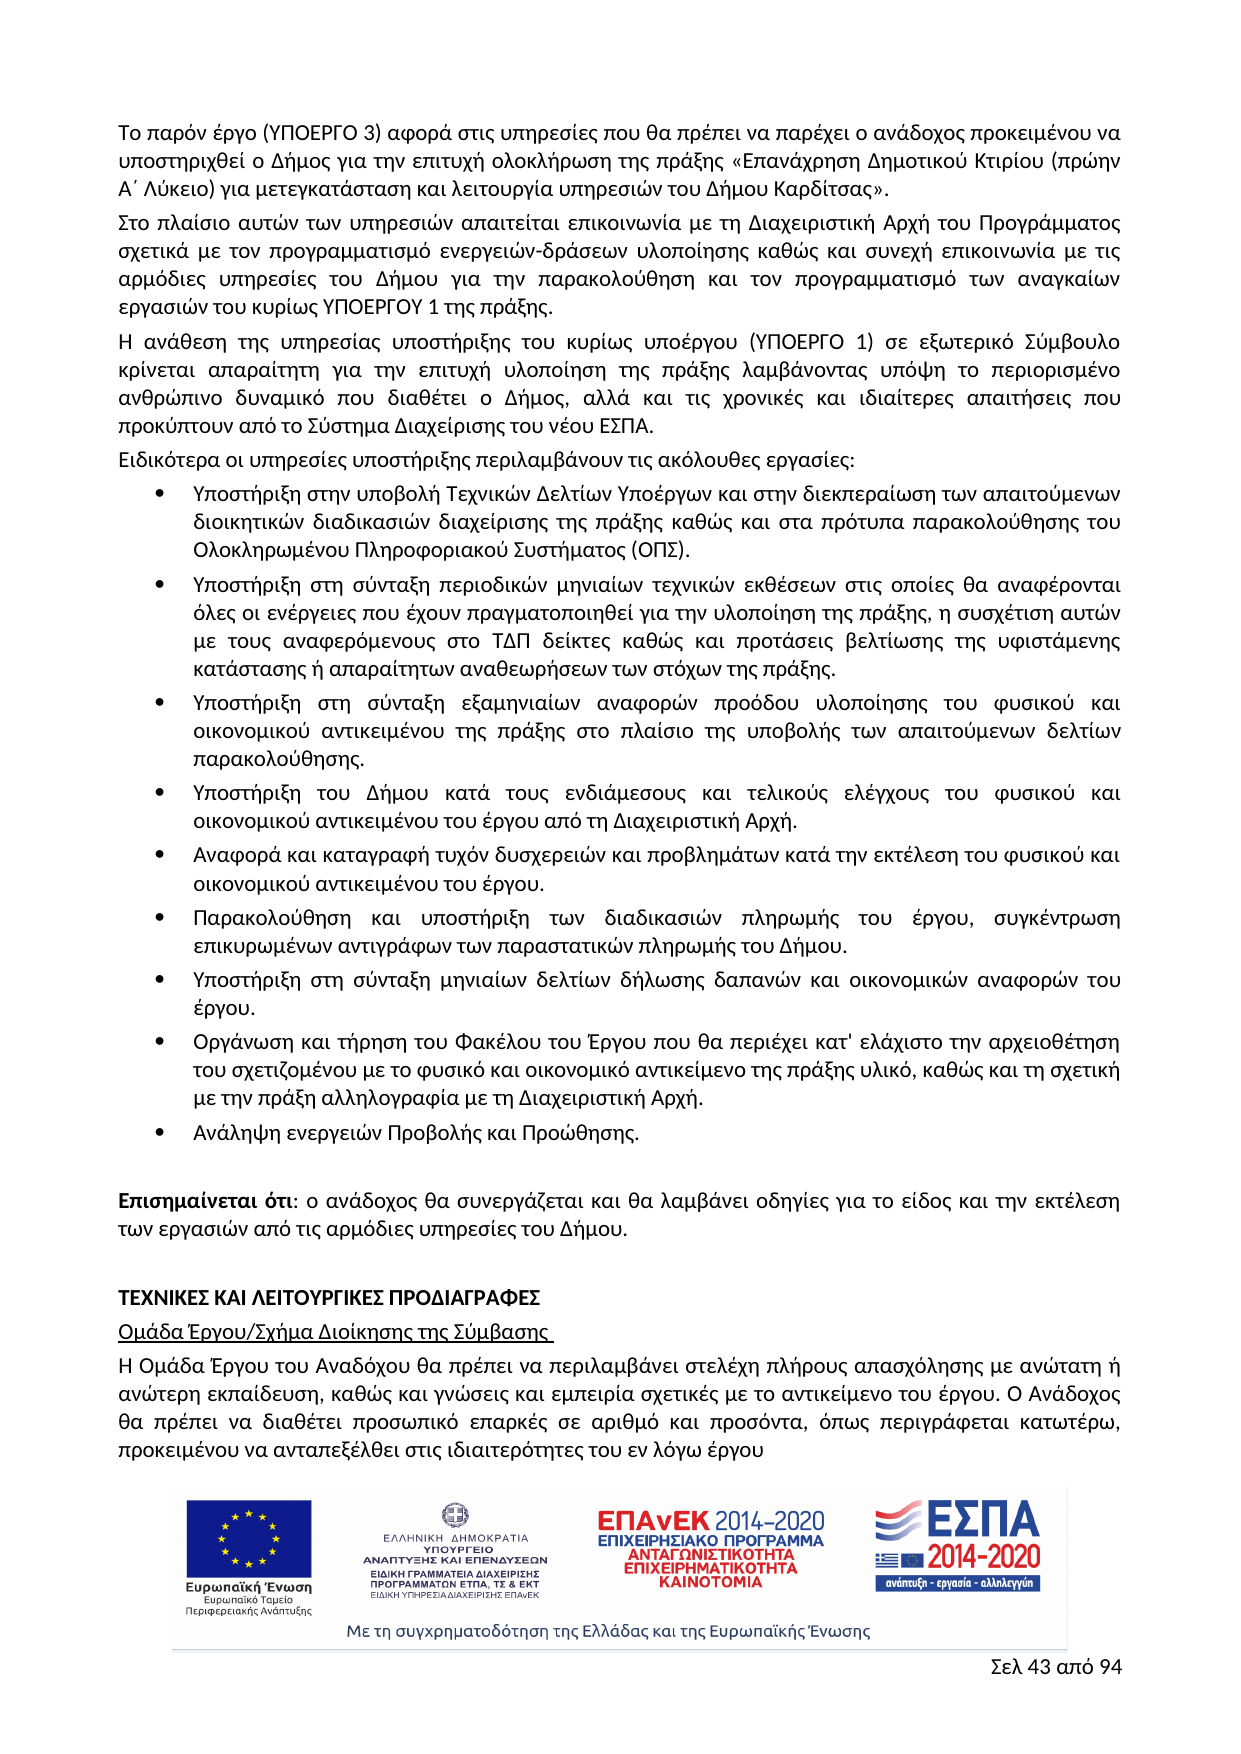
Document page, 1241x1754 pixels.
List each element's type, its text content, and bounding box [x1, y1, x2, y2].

list Υποστήριξη στη σύνταξη εξαμηνιαίων αναφορών προόδου υλοποίησης του φυσικού και οικονομικού αντικειμένου της πράξης στο πλαίσιο της υποβολής των απαιτούμενων δελτίων παρακολούθησης. [156, 688, 1122, 772]
text Η Ομάδα Έργου του Αναδόχου θα πρέπει να περιλαμβάνει στελέχη πλήρους απασχόλησης με ανώτατη ή ανώτερη εκπαίδευση, καθώς και γνώσεις και εμπειρία σχετικές με το αντικείμενο του έργου. Ο Ανάδοχος θα πρέπει να διαθέτει προσωπικό επαρκές σε αριθμό και προσόντα, όπως περιγράφεται κατωτέρω, προκειμένου να ανταπεξέλθει στις ιδιαιτερότητες του εν λόγω έργου [118, 1351, 1122, 1463]
text Επισημαίνεται ότι: ο ανάδοχος θα συνεργάζεται και θα λαμβάνει οδηγίες για το είδος και την εκτέλεση των εργασιών από τις αρμόδιες υπηρεσίες του Δήμου. [118, 1186, 1122, 1242]
text Ομάδα Έργου/Σχήμα Διοίκησης της Σύμβασης [118, 1317, 1122, 1345]
text Ειδικότερα οι υπηρεσίες υποστήριξης περιλαμβάνουν τις ακόλουθες εργασίες: [118, 445, 1122, 473]
text Στο πλαίσιο αυτών των υπηρεσιών απαιτείται επικοινωνία με τη Διαχειριστική Αρχή του Προγράμματος σχετικά με τον προγραμματισμό ενεργειών-δράσεων υλοποίησης καθώς και συνεχή επικοινωνία με τις αρμόδιες υπηρεσίες του Δήμου για την παρακολούθηση και τον προγραμματισμό των αναγκαίων εργασιών του κυρίως ΥΠΟΕΡΓΟΥ 1 της πράξης. [118, 208, 1122, 321]
text ΤΕΧΝΙΚΕΣ ΚΑΙ ΛΕΙΤΟΥΡΓΙΚΕΣ ΠΡΟΔΙΑΓΡΑΦΕΣ [118, 1283, 1122, 1311]
list Υποστήριξη στην υποβολή Τεχνικών Δελτίων Υποέργων και στην διεκπεραίωση των απαιτούμενων διοικητικών διαδικασιών διαχείρισης της πράξης καθώς και στα πρότυπα παρακολούθησης του Ολοκληρωμένου Πληροφοριακού Συστήματος (ΟΠΣ). [156, 479, 1122, 563]
list Υποστήριξη του Δήμου κατά τους ενδιάμεσους και τελικούς ελέγχους του φυσικού και οικονομικού αντικειμένου του έργου από τη Διαχειριστική Αρχή. [156, 778, 1122, 834]
list Οργάνωση και τήρηση του Φακέλου του Έργου που θα περιέχει κατ' ελάχιστο την αρχειοθέτηση του σχετιζομένου με το φυσικό και οικονομικό αντικείμενο της πράξης υλικό, καθώς και τη σχετική με την πράξη αλληλογραφία με τη Διαχειριστική Αρχή. [156, 1027, 1122, 1112]
list Παρακολούθηση και υποστήριξη των διαδικασιών πληρωμής του έργου, συγκέντρωση επικυρωμένων αντιγράφων των παραστατικών πληρωμής του Δήμου. [156, 903, 1122, 959]
list Υποστήριξη στη σύνταξη μηνιαίων δελτίων δήλωσης δαπανών και οικονομικών αναφορών του έργου. [156, 965, 1122, 1021]
text Το παρόν έργο (ΥΠΟΕΡΓΟ 3) αφορά στις υπηρεσίες που θα πρέπει να παρέχει ο ανάδοχος προκειμένου να υποστηριχθεί ο Δήμος για την επιτυχή ολοκλήρωση της πράξης «Επανάχρηση Δημοτικού Κτιρίου (πρώην Α΄ Λύκειο) για μετεγκατάσταση και λειτουργία υπηρεσιών του Δήμου Καρδίτσας». [118, 118, 1122, 202]
list Αναφορά και καταγραφή τυχόν δυσχερειών και προβλημάτων κατά την εκτέλεση του φυσικού και οικονομικού αντικειμένου του έργου. [156, 841, 1122, 897]
list Ανάληψη ενεργειών Προβολής και Προώθησης. [156, 1118, 1122, 1146]
picture [172, 1487, 1068, 1653]
list Υποστήριξη στη σύνταξη περιοδικών μηνιαίων τεχνικών εκθέσεων στις οποίες θα αναφέρονται όλες οι ενέργειες που έχουν πραγματοποιηθεί για την υλοποίηση της πράξης, η συσχέτιση αυτών με τους αναφερόμενους στο ΤΔΠ δείκτες καθώς και προτάσεις βελτίωσης της υφιστάμενης κατάστασης ή απαραίτητων αναθεωρήσεων των στόχων της πράξης. [156, 570, 1122, 682]
text Η ανάθεση της υπηρεσίας υποστήριξης του κυρίως υποέργου (ΥΠΟΕΡΓΟ 1) σε εξωτερικό Σύμβουλο κρίνεται απαραίτητη για την επιτυχή υλοποίηση της πράξης λαμβάνοντας υπόψη το περιορισμένο ανθρώπινο δυναμικό που διαθέτει ο Δήμος, αλλά και τις χρονικές και ιδιαίτερες απαιτήσεις που προκύπτουν από το Σύστημα Διαχείρισης του νέου ΕΣΠΑ. [118, 327, 1122, 439]
